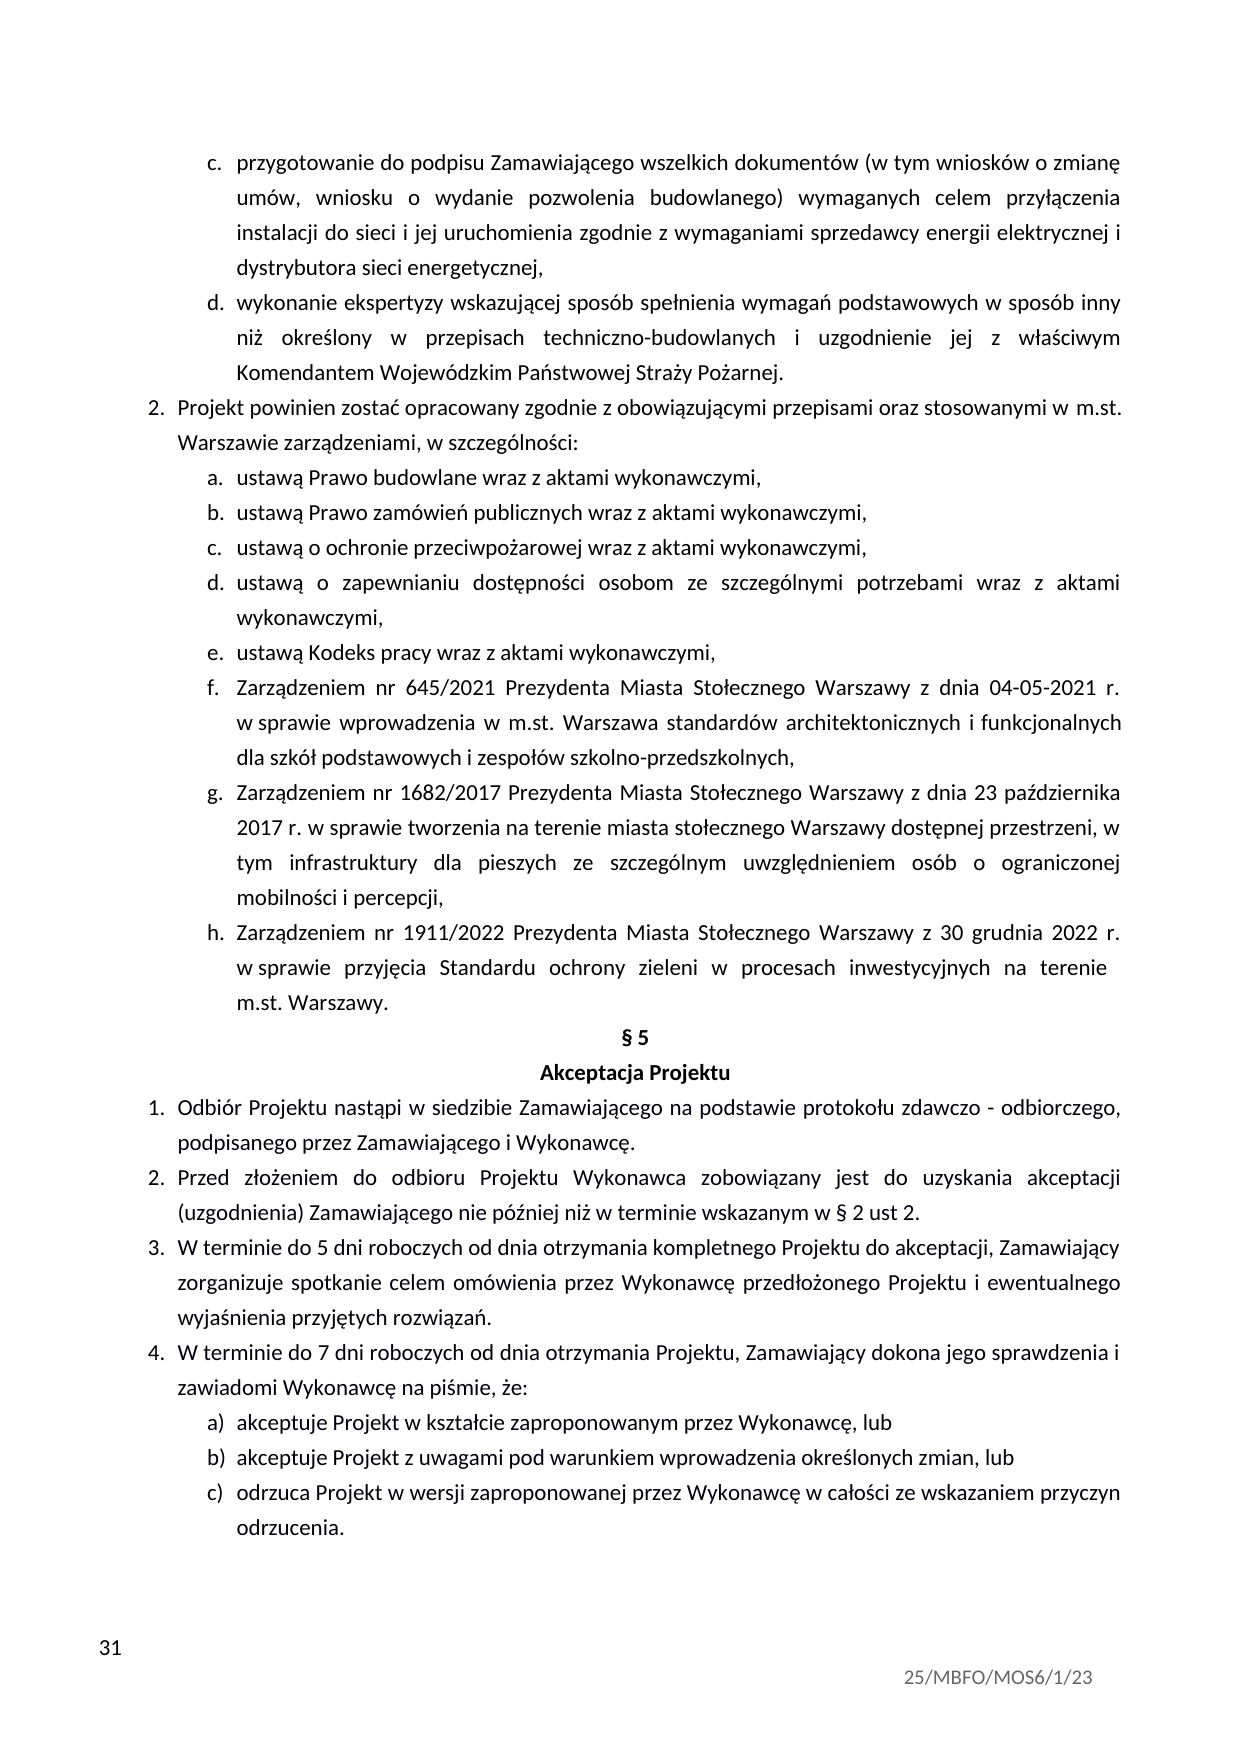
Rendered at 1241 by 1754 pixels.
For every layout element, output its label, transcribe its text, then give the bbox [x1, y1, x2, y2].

list wykonanie ekspertyzy wskazującej sposób spełnienia wymagań podstawowych w sposób inny niż określony w przepisach techniczno-budowlanych i uzgodnienie jej z właściwym Komendantem Wojewódzkim Państwowej Straży Pożarnej. [207, 288, 1122, 386]
list przygotowanie do podpisu Zamawiającego wszelkich dokumentów (w tym wniosków o zmianę umów, wniosku o wydanie pozwolenia budowlanego) wymaganych celem przyłączenia instalacji do sieci i jej uruchomienia zgodnie z wymaganiami sprzedawcy energii elektrycznej i dystrybutora sieci energetycznej, [207, 148, 1122, 281]
list Projekt powinien zostać opracowany zgodnie z obowiązującymi przepisami oraz stosowanymi w m.st. Warszawie zarządzeniami, w szczególności: [148, 393, 1122, 456]
list akceptuje Projekt z uwagami pod warunkiem wprowadzenia określonych zmian, lub [207, 1443, 1122, 1471]
list Zarządzeniem nr 1911/2022 Prezydenta Miasta Stołecznego Warszawy z 30 grudnia 2022 r. w sprawie przyjęcia Standardu ochrony zieleni w procesach inwestycyjnych na terenie m.st. Warszawy. [207, 918, 1122, 1016]
list akceptuje Projekt w kształcie zaproponowanym przez Wykonawcę, lub [207, 1408, 1122, 1436]
list ustawą Prawo budowlane wraz z aktami wykonawczymi, [207, 463, 1122, 491]
list Zarządzeniem nr 1682/2017 Prezydenta Miasta Stołecznego Warszawy z dnia 23 października 2017 r. w sprawie tworzenia na terenie miasta stołecznego Warszawy dostępnej przestrzeni, w tym infrastruktury dla pieszych ze szczególnym uwzględnieniem osób o ograniczonej mobilności i percepcji, [207, 778, 1122, 911]
list odrzuca Projekt w wersji zaproponowanej przez Wykonawcę w całości ze wskazaniem przyczyn odrzucenia. [207, 1478, 1122, 1541]
text Akceptacja Projektu [148, 1058, 1122, 1086]
list Odbiór Projektu nastąpi w siedzibie Zamawiającego na podstawie protokołu zdawczo - odbiorczego, podpisanego przez Zamawiającego i Wykonawcę. [148, 1093, 1122, 1156]
list W terminie do 5 dni roboczych od dnia otrzymania kompletnego Projektu do akceptacji, Zamawiający zorganizuje spotkanie celem omówienia przez Wykonawcę przedłożonego Projektu i ewentualnego wyjaśnienia przyjętych rozwiązań. [148, 1233, 1122, 1331]
list ustawą Prawo zamówień publicznych wraz z aktami wykonawczymi, [207, 498, 1122, 526]
list ustawą o zapewnianiu dostępności osobom ze szczególnymi potrzebami wraz z aktami wykonawczymi, [207, 568, 1122, 631]
list Zarządzeniem nr 645/2021 Prezydenta Miasta Stołecznego Warszawy z dnia 04-05-2021 r. w sprawie wprowadzenia w m.st. Warszawa standardów architektonicznych i funkcjonalnych dla szkół podstawowych i zespołów szkolno-przedszkolnych, [207, 673, 1122, 771]
text § 5 [148, 1023, 1122, 1051]
list ustawą o ochronie przeciwpożarowej wraz z aktami wykonawczymi, [207, 533, 1122, 561]
list W terminie do 7 dni roboczych od dnia otrzymania Projektu, Zamawiający dokona jego sprawdzenia i zawiadomi Wykonawcę na piśmie, że: [148, 1338, 1122, 1401]
list ustawą Kodeks pracy wraz z aktami wykonawczymi, [207, 638, 1122, 666]
list Przed złożeniem do odbioru Projektu Wykonawca zobowiązany jest do uzyskania akceptacji (uzgodnienia) Zamawiającego nie później niż w terminie wskazanym w § 2 ust 2. [148, 1163, 1122, 1226]
